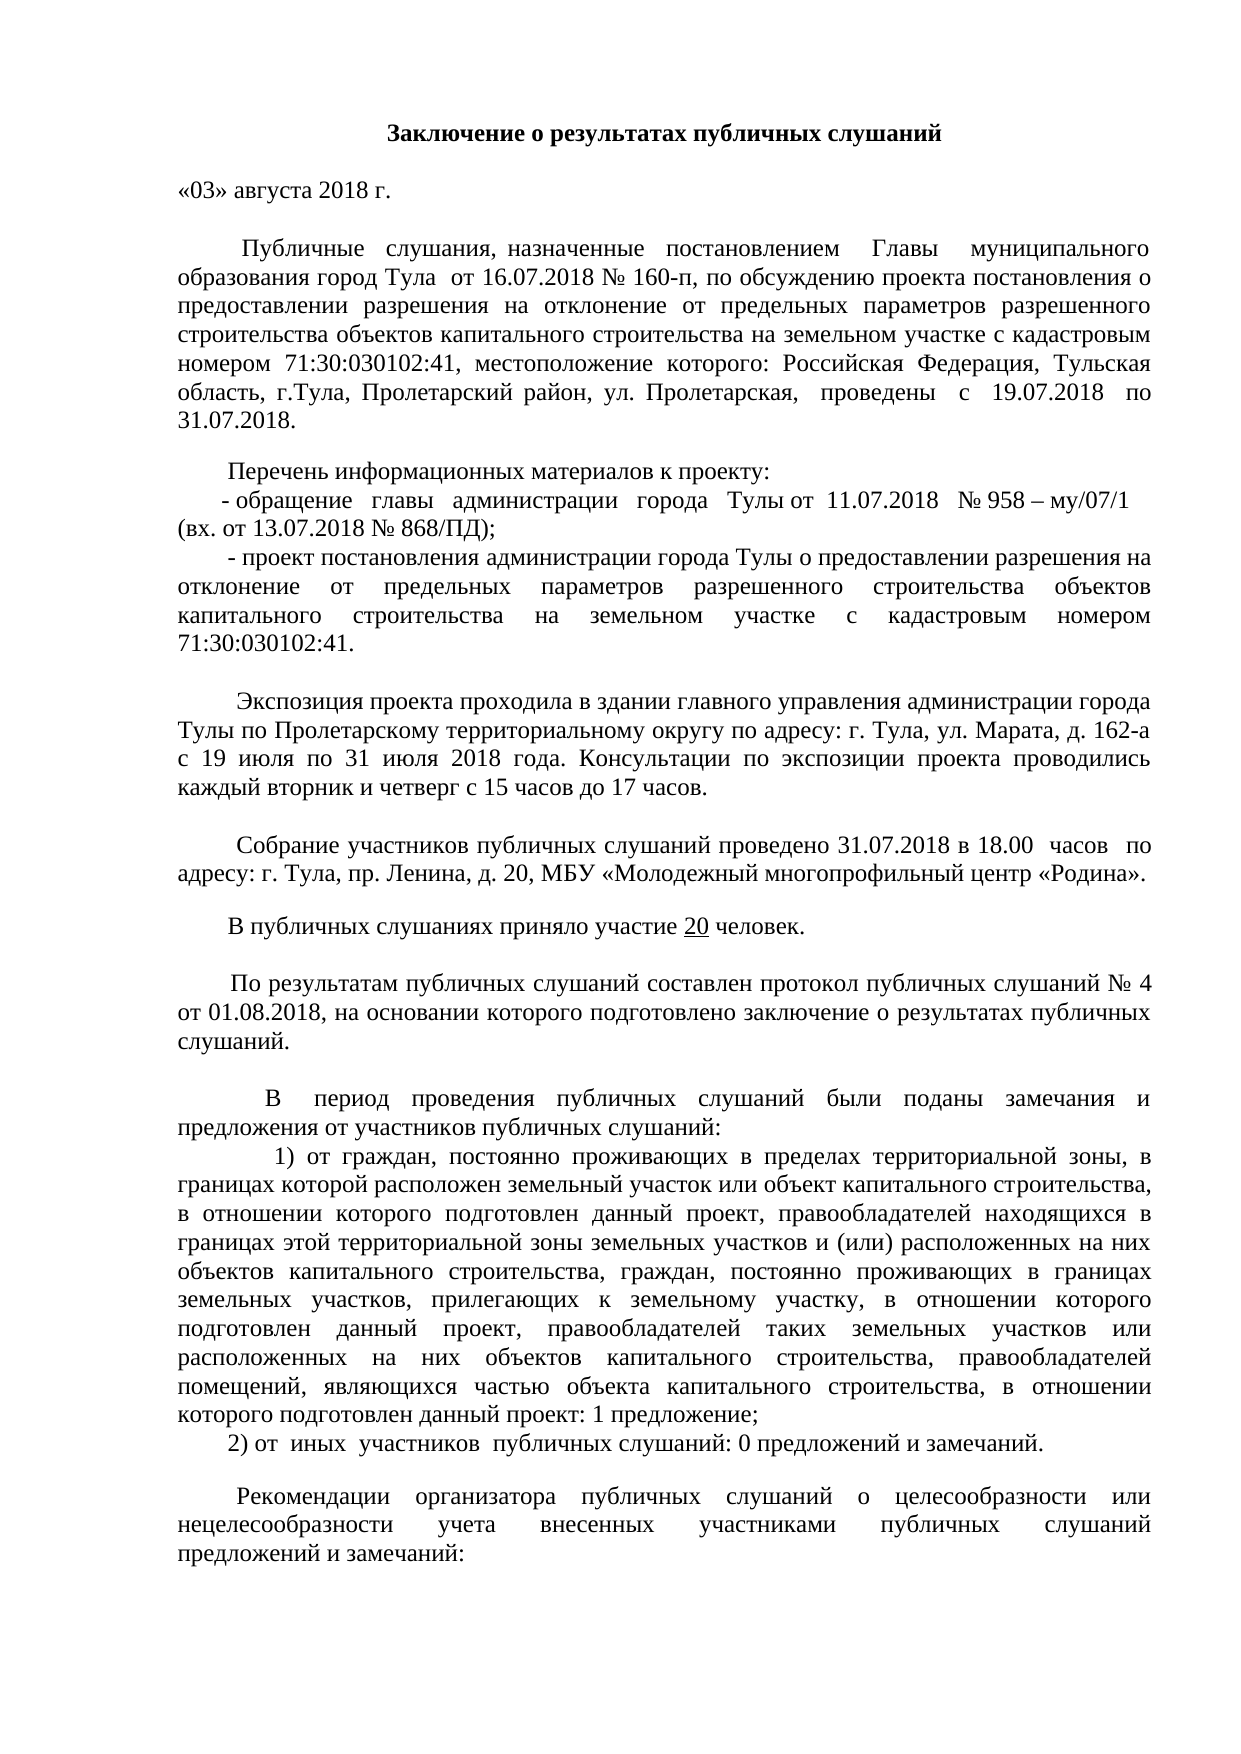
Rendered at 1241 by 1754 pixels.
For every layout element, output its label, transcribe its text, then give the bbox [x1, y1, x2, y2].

text Перечень информационных материалов к проекту: [177, 456, 1152, 485]
text 2) от иных участников публичных слушаний: 0 предложений и замечаний. [177, 1428, 1152, 1457]
text Экспозиция проекта проходила в здании главного управления администрации города Тулы по Пролетарскому территориальному округу по адресу: г. Тула, ул. Марата, д. 162-а с 19 июля по 31 июля 2018 года. Консультации по экспозиции проекта проводились каждый вторник и четверг с 15 часов до 17 часов. [177, 686, 1152, 801]
text В период проведения публичных слушаний были поданы замечания и предложения от участников публичных слушаний: [177, 1083, 1152, 1141]
text Рекомендации организатора публичных слушаний о целесообразности или нецелесообразности учета внесенных участниками публичных слушаний предложений и замечаний: [177, 1481, 1152, 1567]
text По результатам публичных слушаний составлен протокол публичных слушаний № 4 от 01.08.2018, на основании которого подготовлено заключение о результатах публичных слушаний. [177, 968, 1152, 1054]
text Заключение о результатах публичных слушаний [177, 118, 1152, 147]
text В публичных слушаниях приняло участие 20 человек. [177, 911, 1152, 939]
text - проект постановления администрации города Тулы о предоставлении разрешения на отклонение от предельных параметров разрешенного строительства объектов капитального строительства на земельном участке с кадастровым номером 71:30:030102:41. [177, 542, 1152, 657]
text «03» августа 2018 г. [177, 176, 1152, 204]
text 1) от граждан, постоянно проживающих в пределах территориальной зоны, в границах которой расположен земельный участок или объект капитального строительства, в отношении которого подготовлен данный проект, правообладателей находящихся в границах этой территориальной зоны земельных участков и (или) расположенных на них объектов капитального строительства, граждан, постоянно проживающих в границах земельных участков, прилегающих к земельному участку, в отношении которого подготовлен данный проект, правообладателей таких земельных участков или расположенных на них объектов капитального строительства, правообладателей помещений, являющихся частью объекта капитального строительства, в отношении которого подготовлен данный проект: 1 предложение; [177, 1141, 1152, 1428]
text - обращение главы администрации города Тулы от 11.07.2018 № 958 – му/07/1 (вх. от 13.07.2018 № 868/ПД); [177, 485, 1152, 542]
text Собрание участников публичных слушаний проведено 31.07.2018 в 18.00 часов по адресу: г. Тула, пр. Ленина, д. 20, МБУ «Молодежный многопрофильный центр «Родина». [177, 830, 1152, 887]
text Публичные слушания, назначенные постановлением Главы муниципального образования город Тула от 16.07.2018 № 160-п, по обсуждению проекта постановления о предоставлении разрешения на отклонение от предельных параметров разрешенного строительства объектов капитального строительства на земельном участке с кадастровым номером 71:30:030102:41, местоположение которого: Российская Федерация, Тульская область, г.Тула, Пролетарский район, ул. Пролетарская, проведены с 19.07.2018 по 31.07.2018. [177, 233, 1152, 434]
